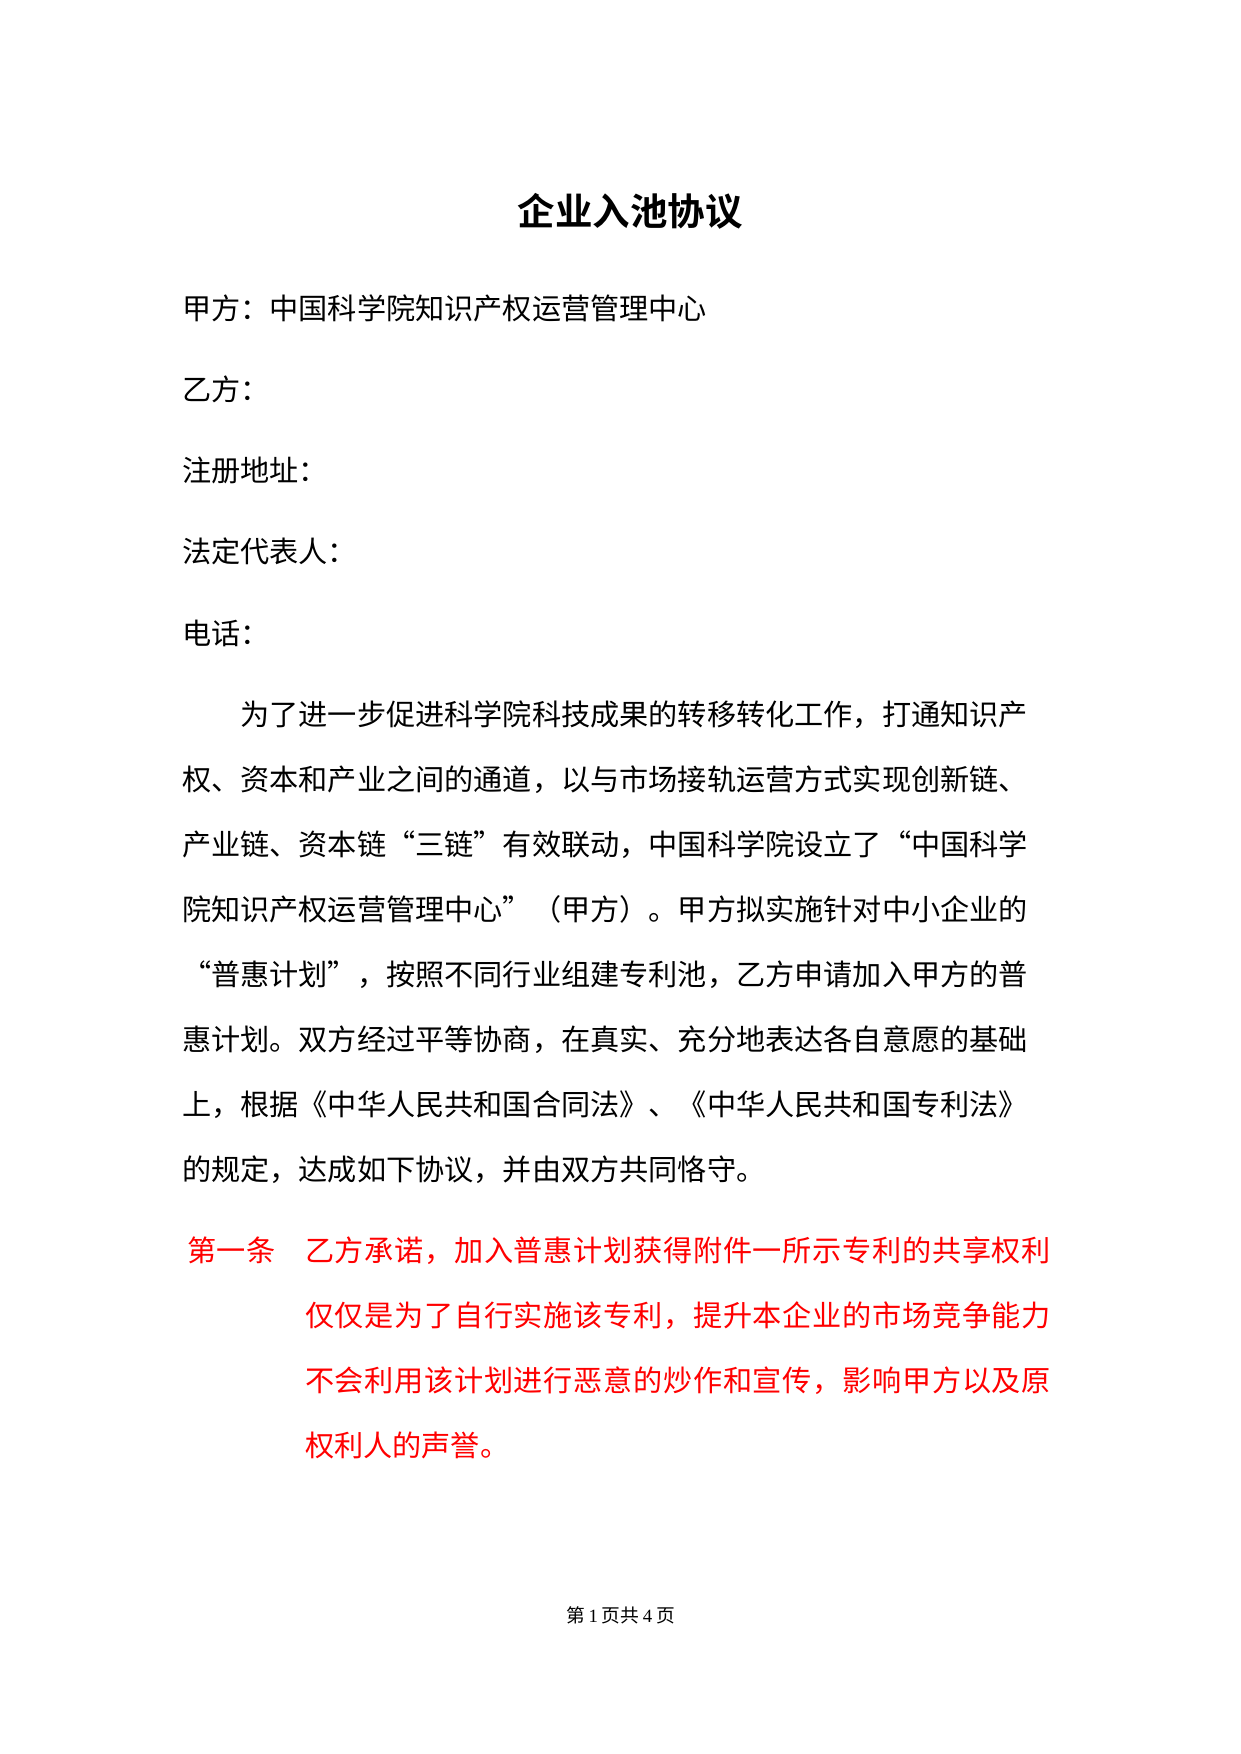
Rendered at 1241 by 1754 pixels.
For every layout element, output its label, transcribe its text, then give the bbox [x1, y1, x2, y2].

text 法定代表人： [182, 518, 1053, 583]
text 乙方： [182, 355, 1053, 420]
text 注册地址： [182, 436, 1053, 501]
text 电话： [182, 599, 1053, 664]
list 乙方承诺，加入普惠计划获得附件一所示专利的共享权利，仅仅是为了自行实施该专利，提升本企业的市场竞争能力；不会利用该计划进行恶意的炒作和宣传，影响甲方以及原权利人的声誉。 [187, 1216, 1053, 1476]
text 为了进一步促进科学院科技成果的转移转化工作，打通知识产权、资本和产业之间的通道，以与市场接轨运营方式实现创新链、产业链、资本链“三链”有效联动，中国科学院设立了“中国科学院知识产权运营管理中心”（甲方）。甲方拟实施针对中小企业的“普惠计划”，按照不同行业组建专利池，乙方申请加入甲方的普惠计划。双方经过平等协商，在真实、充分地表达各自意愿的基础上，根据《中华人民共和国合同法》、《中华人民共和国专利法》的规定，达成如下协议，并由双方共同恪守。 [182, 680, 1053, 1200]
text 企业入池协议 [182, 176, 1053, 241]
text 甲方：中国科学院知识产权运营管理中心 [182, 274, 1053, 339]
